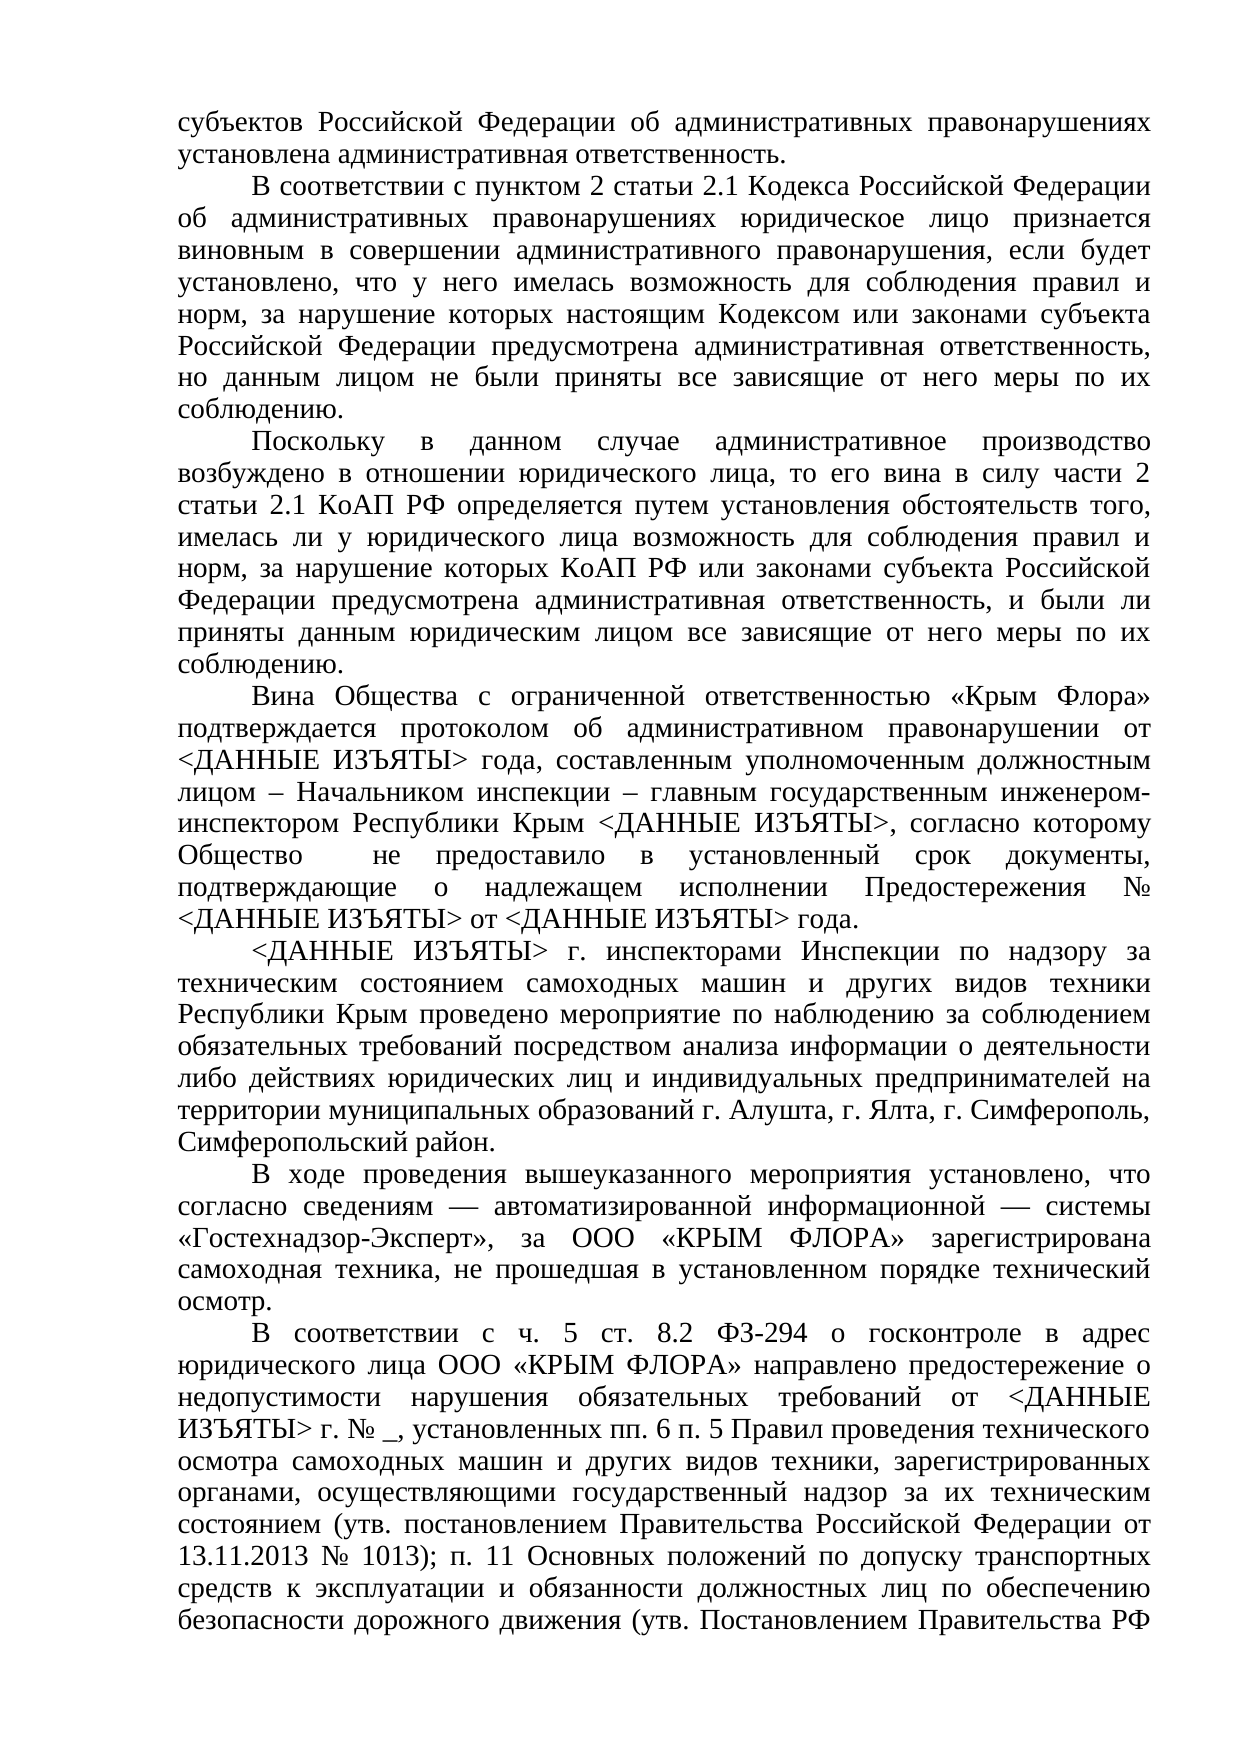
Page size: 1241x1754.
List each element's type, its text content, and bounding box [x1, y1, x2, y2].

text В соответствии с пунктом 2 статьи 2.1 Кодекса Российской Федерации об административных правонарушениях юридическое лицо признается виновным в совершении административного правонарушения, если будет установлено, что у него имелась возможность для соблюдения правил и норм, за нарушение которых настоящим Кодексом или законами субъекта Российской Федерации предусмотрена административная ответственность, но данным лицом не были приняты все зависящие от него меры по их соблюдению. [177, 170, 1152, 425]
text В ходе проведения вышеуказанного мероприятия установлено, что согласно сведениям — автоматизированной информационной — системы «Гостехнадзор-Эксперт», за ООО «КРЫМ ФЛОРА» зарегистрирована самоходная техника, не прошедшая в установленном порядке технический осмотр. [177, 1158, 1152, 1317]
text <ДАННЫЕ ИЗЪЯТЫ> г. инспекторами Инспекции по надзору за техническим состоянием самоходных машин и других видов техники Республики Крым проведено мероприятие по наблюдению за соблюдением обязательных требований посредством анализа информации о деятельности либо действиях юридических лиц и индивидуальных предпринимателей на территории муниципальных образований г. Алушта, г. Ялта, г. Симферополь, Симферопольский район. [177, 935, 1152, 1158]
text Вина Общества с ограниченной ответственностью «Крым Флора» подтверждается протоколом об административном правонарушении от <ДАННЫЕ ИЗЪЯТЫ> года, составленным уполномоченным должностным лицом – Начальником инспекции – главным государственным инженером-инспектором Республики Крым <ДАННЫЕ ИЗЪЯТЫ>, согласно которому Общество не предоставило в установленный срок документы, подтверждающие о надлежащем исполнении Предостережения № <ДАННЫЕ ИЗЪЯТЫ> от <ДАННЫЕ ИЗЪЯТЫ> года. [177, 680, 1152, 935]
text Поскольку в данном случае административное производство возбуждено в отношении юридического лица, то его вина в силу части 2 статьи 2.1 КоАП РФ определяется путем установления обстоятельств того, имелась ли у юридического лица возможность для соблюдения правил и норм, за нарушение которых КоАП РФ или законами субъекта Российской Федерации предусмотрена административная ответственность, и были ли приняты данным юридическим лицом все зависящие от него меры по их соблюдению. [177, 425, 1152, 680]
